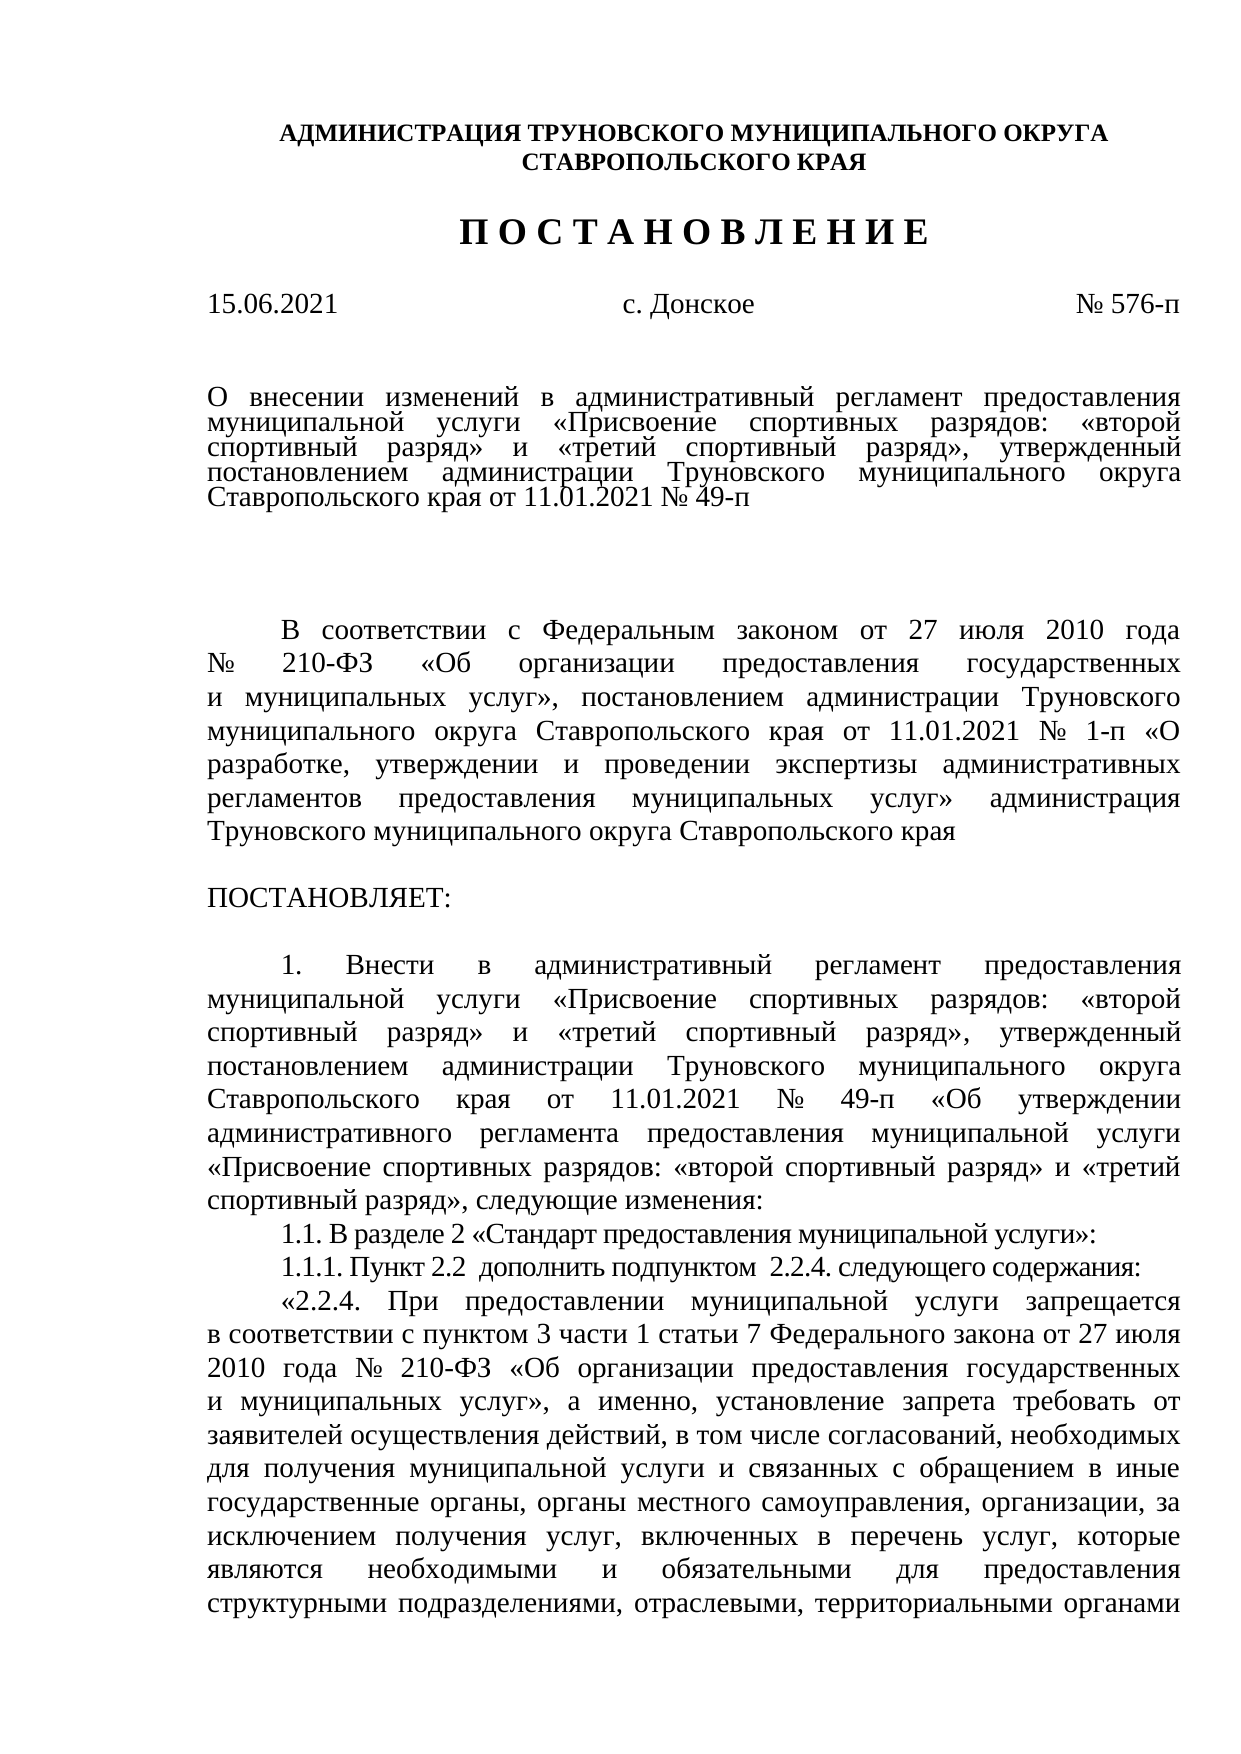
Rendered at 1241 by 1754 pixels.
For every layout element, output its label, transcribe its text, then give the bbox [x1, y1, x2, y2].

text 1. Внести в административный регламент предоставления муниципальной услуги «Присвоение спортивных разрядов: «второй спортивный разряд» и «третий спортивный разряд», утвержденный постановлением администрации Труновского муниципального округа Ставропольского края от 11.01.2021 № 49-п «Об утверждении административного регламента предоставления муниципальной услуги «Присвоение спортивных разрядов: «второй спортивный разряд» и «третий спортивный разряд», следующие изменения: [207, 947, 1181, 1216]
text 1.1.1. Пункт 2.2 дополнить подпунктом 2.2.4. следующего содержания: [207, 1249, 1181, 1283]
text 15.06.2021 с. Донское № 576-п [207, 286, 1181, 319]
subtitle АДМИНИСТРАЦИЯ ТРУНОВСКОГО МУНИЦИПАЛЬНОГО ОКРУГА [207, 118, 1181, 147]
text О внесении изменений в административный регламент предоставления муниципальной услуги «Присвоение спортивных разрядов: «второй спортивный разряд» и «третий спортивный разряд», утвержденный постановлением администрации Труновского муниципального округа Ставропольского края от 11.01.2021 № 49-п [207, 386, 1181, 511]
text В соответствии с Федеральным законом от 27 июля 2010 года № 210-ФЗ «Об организации предоставления государственных и муниципальных услуг», постановлением администрации Труновского муниципального округа Ставропольского края от 11.01.2021 № 1-п «О разработке, утверждении и проведении экспертизы административных регламентов предоставления муниципальных услуг» администрация Труновского муниципального округа Ставропольского края [207, 612, 1181, 847]
text 1.1. В разделе 2 «Стандарт предоставления муниципальной услуги»: [207, 1216, 1181, 1249]
title П О С Т А Н О В Л Е Н И Е [207, 209, 1181, 252]
subtitle СТАВРОПОЛЬСКОГО КРАЯ [207, 147, 1181, 176]
text ПОСТАНОВЛЯЕТ: [207, 880, 1181, 914]
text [207, 1283, 1181, 1618]
